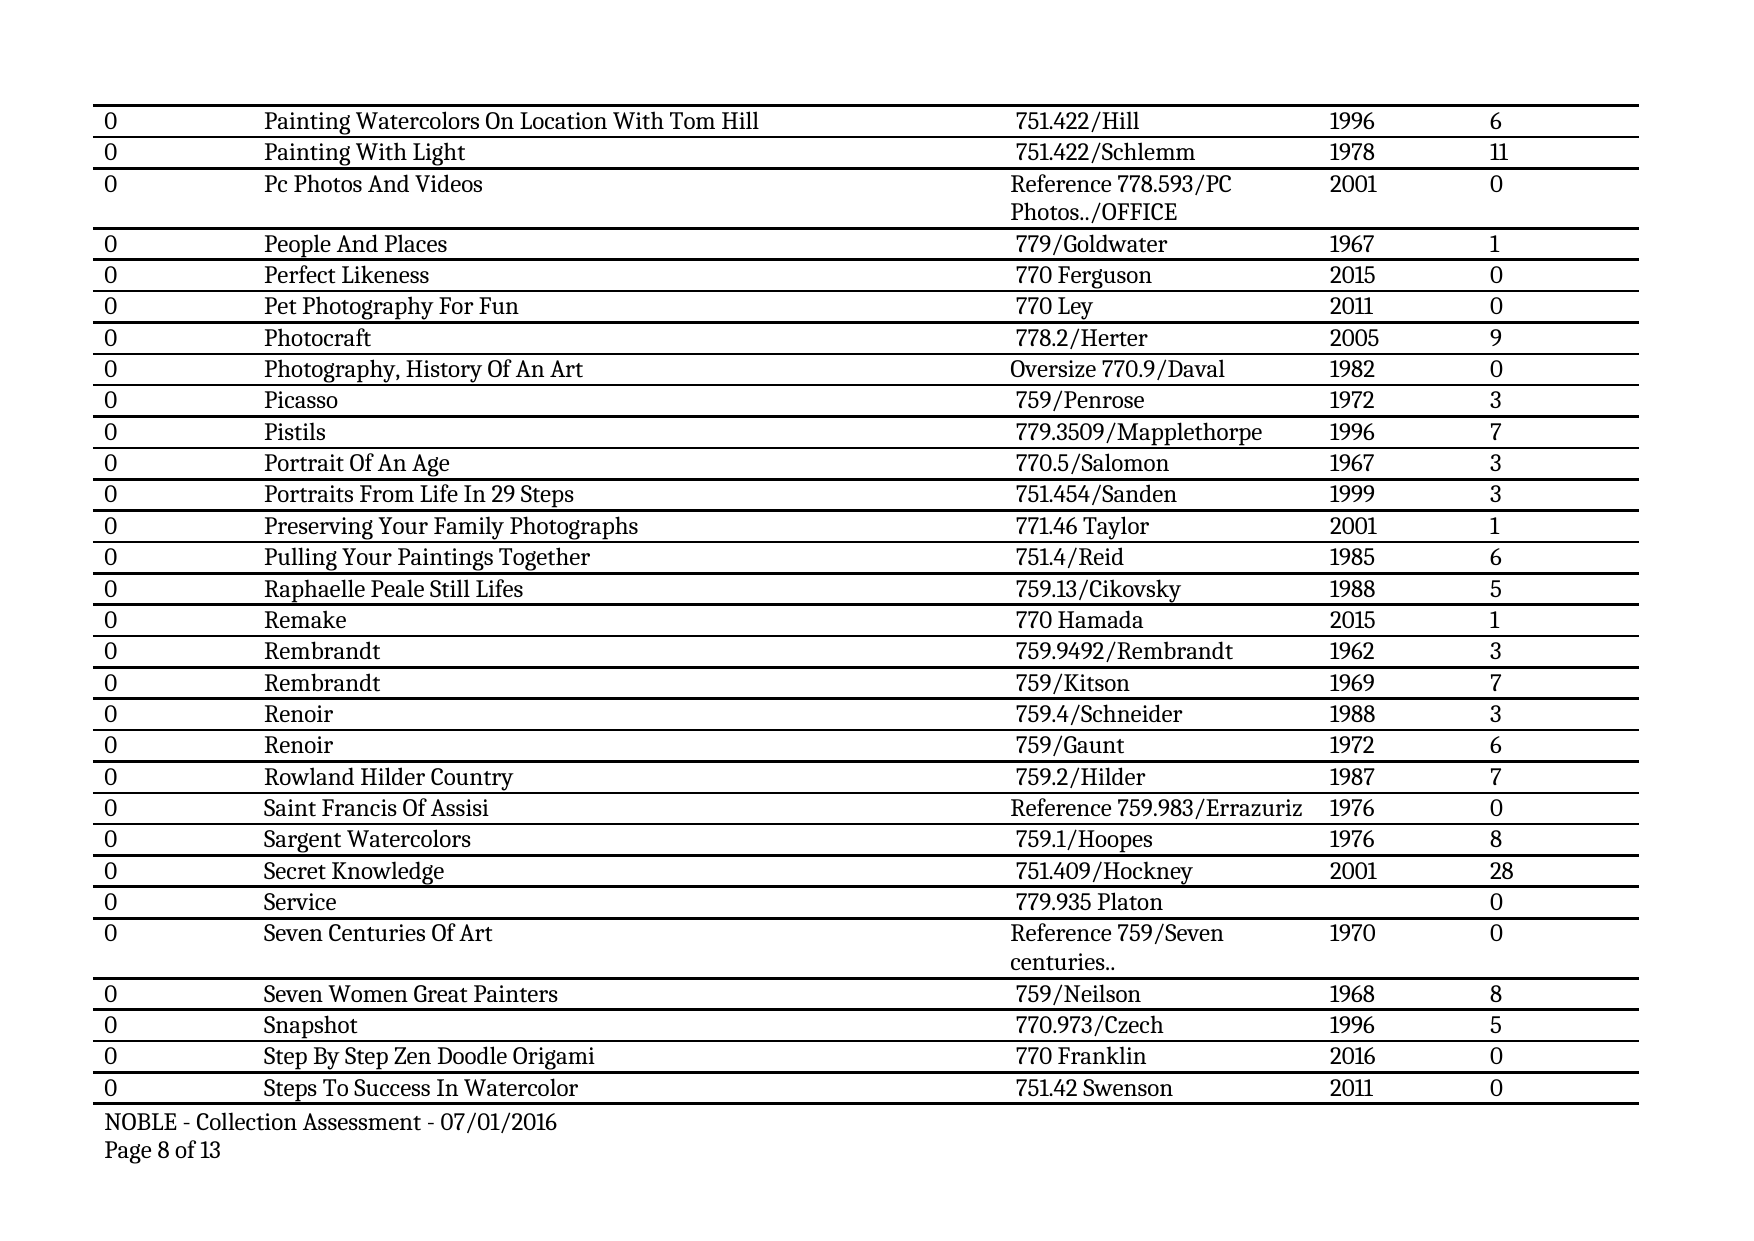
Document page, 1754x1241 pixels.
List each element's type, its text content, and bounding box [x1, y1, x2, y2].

table_cell Painting With Light [253, 138, 999, 167]
table_cell 0 [93, 261, 253, 290]
table_cell 6 [1479, 543, 1638, 572]
table_cell Service [253, 888, 999, 917]
table_cell Rembrandt [253, 669, 999, 697]
table_cell Picasso [253, 386, 999, 415]
table_cell 0 [93, 324, 253, 352]
table_cell 1988 [1319, 700, 1478, 729]
table_cell Renoir [253, 731, 999, 760]
table_cell 0 [93, 575, 253, 603]
table_cell Remake [253, 606, 999, 634]
table_cell 0 [1479, 170, 1638, 227]
table_cell 0 [93, 857, 253, 885]
table_cell 779.3509/Mapplethorpe [999, 418, 1319, 446]
table_cell Steps To Success In Watercolor [253, 1074, 999, 1102]
table_cell 0 [1479, 261, 1638, 290]
table_cell 3 [1479, 449, 1638, 478]
table_cell 1972 [1319, 386, 1478, 415]
table_cell 0 [93, 449, 253, 478]
table_cell People And Places [253, 230, 999, 258]
table_cell 2001 [1319, 857, 1478, 885]
table_cell 1987 [1319, 763, 1478, 791]
table_cell 759.4/Schneider [999, 700, 1319, 729]
table_cell Pc Photos And Videos [253, 170, 999, 227]
table_cell 0 [1479, 920, 1638, 977]
table_cell 7 [1479, 763, 1638, 791]
table_cell 0 [93, 138, 253, 167]
table_cell 2016 [1319, 1042, 1478, 1071]
table_cell 2011 [1319, 1074, 1478, 1102]
table_cell Seven Women Great Painters [253, 980, 999, 1008]
table_cell 0 [1479, 888, 1638, 917]
table_cell Portrait Of An Age [253, 449, 999, 478]
table_cell Saint Francis Of Assisi [253, 794, 999, 823]
table_cell 0 [93, 418, 253, 446]
table_cell 770.5/Salomon [999, 449, 1319, 478]
table_cell Portraits From Life In 29 Steps [253, 481, 999, 509]
table_cell 1970 [1319, 920, 1478, 977]
table_cell 3 [1479, 700, 1638, 729]
table_cell Preserving Your Family Photographs [253, 512, 999, 541]
table_cell 1962 [1319, 637, 1478, 666]
table_cell 2015 [1319, 261, 1478, 290]
table_cell 1985 [1319, 543, 1478, 572]
table_cell Pistils [253, 418, 999, 446]
table_cell Renoir [253, 700, 999, 729]
table_cell 0 [93, 1042, 253, 1071]
table_cell 0 [93, 230, 253, 258]
table_cell 1968 [1319, 980, 1478, 1008]
table_cell Secret Knowledge [253, 857, 999, 885]
table_cell 1996 [1319, 1011, 1478, 1039]
table_cell 1 [1479, 230, 1638, 258]
table_cell 1969 [1319, 669, 1478, 697]
table_cell 751.409/Hockney [999, 857, 1319, 885]
table_cell 0 [1479, 292, 1638, 321]
table_cell 759.13/Cikovsky [999, 575, 1319, 603]
table_cell 0 [93, 888, 253, 917]
table_cell [1319, 888, 1478, 917]
table_cell 759.9492/Rembrandt [999, 637, 1319, 666]
table_cell 0 [1479, 1074, 1638, 1102]
table_cell 1999 [1319, 481, 1478, 509]
table_cell 0 [93, 637, 253, 666]
table_cell Painting Watercolors On Location With Tom Hill [253, 107, 999, 136]
table_cell Pet Photography For Fun [253, 292, 999, 321]
table_cell 1967 [1319, 230, 1478, 258]
table_cell 0 [93, 107, 253, 136]
table_cell 6 [1479, 107, 1638, 136]
table_cell 0 [93, 731, 253, 760]
table_cell 1976 [1319, 825, 1478, 854]
table_cell 0 [93, 1011, 253, 1039]
table_cell 11 [1479, 138, 1638, 167]
table_cell 759.1/Hoopes [999, 825, 1319, 854]
table_cell 0 [1479, 355, 1638, 384]
table_cell 751.422/Schlemm [999, 138, 1319, 167]
table_cell Raphaelle Peale Still Lifes [253, 575, 999, 603]
table_cell 770 Ley [999, 292, 1319, 321]
table_cell Photography, History Of An Art [253, 355, 999, 384]
table_cell 751.422/Hill [999, 107, 1319, 136]
table_cell 779/Goldwater [999, 230, 1319, 258]
table_cell 1 [1479, 606, 1638, 634]
table_cell 759/Gaunt [999, 731, 1319, 760]
table_cell 759.2/Hilder [999, 763, 1319, 791]
table_cell 0 [93, 825, 253, 854]
table_cell 770 Hamada [999, 606, 1319, 634]
table_cell 2001 [1319, 170, 1478, 227]
table_cell 1996 [1319, 107, 1478, 136]
table_cell 0 [93, 1074, 253, 1102]
table_cell 751.4/Reid [999, 543, 1319, 572]
table_cell Photocraft [253, 324, 999, 352]
table_cell Reference 759/Seven centuries.. [999, 920, 1319, 977]
table_cell 7 [1479, 418, 1638, 446]
table_cell 8 [1479, 825, 1638, 854]
table_cell Rowland Hilder Country [253, 763, 999, 791]
table_cell 0 [93, 669, 253, 697]
table_cell 751.454/Sanden [999, 481, 1319, 509]
table_cell 1976 [1319, 794, 1478, 823]
table_cell 770 Ferguson [999, 261, 1319, 290]
table_cell 6 [1479, 731, 1638, 760]
table_cell Snapshot [253, 1011, 999, 1039]
table_cell 770 Franklin [999, 1042, 1319, 1071]
table_cell 1982 [1319, 355, 1478, 384]
table_cell Oversize 770.9/Daval [999, 355, 1319, 384]
table_cell 0 [93, 512, 253, 541]
table_cell 0 [93, 386, 253, 415]
table_cell 0 [93, 920, 253, 977]
table_cell 2001 [1319, 512, 1478, 541]
table_cell 3 [1479, 386, 1638, 415]
table_cell 0 [93, 794, 253, 823]
table_cell 0 [93, 763, 253, 791]
table_cell 7 [1479, 669, 1638, 697]
table_cell 759/Kitson [999, 669, 1319, 697]
table_cell 3 [1479, 481, 1638, 509]
table_cell 0 [93, 543, 253, 572]
table_cell Reference 759.983/Errazuriz [999, 794, 1319, 823]
table_cell 0 [93, 355, 253, 384]
table_cell 1967 [1319, 449, 1478, 478]
table_cell 759/Penrose [999, 386, 1319, 415]
table_cell 1972 [1319, 731, 1478, 760]
table_cell 778.2/Herter [999, 324, 1319, 352]
table_cell 2011 [1319, 292, 1478, 321]
table_cell 759/Neilson [999, 980, 1319, 1008]
table_cell Reference 778.593/PC Photos../OFFICE [999, 170, 1319, 227]
table_cell 751.42 Swenson [999, 1074, 1319, 1102]
table_cell 8 [1479, 980, 1638, 1008]
table_cell 1988 [1319, 575, 1478, 603]
table_cell 771.46 Taylor [999, 512, 1319, 541]
table_cell 2015 [1319, 606, 1478, 634]
table_cell Step By Step Zen Doodle Origami [253, 1042, 999, 1071]
table_cell 1 [1479, 512, 1638, 541]
table_cell 1978 [1319, 138, 1478, 167]
table_cell 28 [1479, 857, 1638, 885]
table_cell 3 [1479, 637, 1638, 666]
table_cell Pulling Your Paintings Together [253, 543, 999, 572]
table_cell 0 [1479, 1042, 1638, 1071]
table_cell Sargent Watercolors [253, 825, 999, 854]
table_cell 9 [1479, 324, 1638, 352]
table_cell 0 [93, 292, 253, 321]
table_cell Seven Centuries Of Art [253, 920, 999, 977]
table_cell 0 [1479, 794, 1638, 823]
table_cell 0 [93, 606, 253, 634]
table_cell 770.973/Czech [999, 1011, 1319, 1039]
table_cell 2005 [1319, 324, 1478, 352]
table_cell Rembrandt [253, 637, 999, 666]
table_cell 0 [93, 170, 253, 227]
table_cell 5 [1479, 575, 1638, 603]
table_cell 779.935 Platon [999, 888, 1319, 917]
table_cell Perfect Likeness [253, 261, 999, 290]
table_cell 1996 [1319, 418, 1478, 446]
table_cell 5 [1479, 1011, 1638, 1039]
table_cell 0 [93, 481, 253, 509]
table_cell 0 [93, 700, 253, 729]
table_cell 0 [93, 980, 253, 1008]
